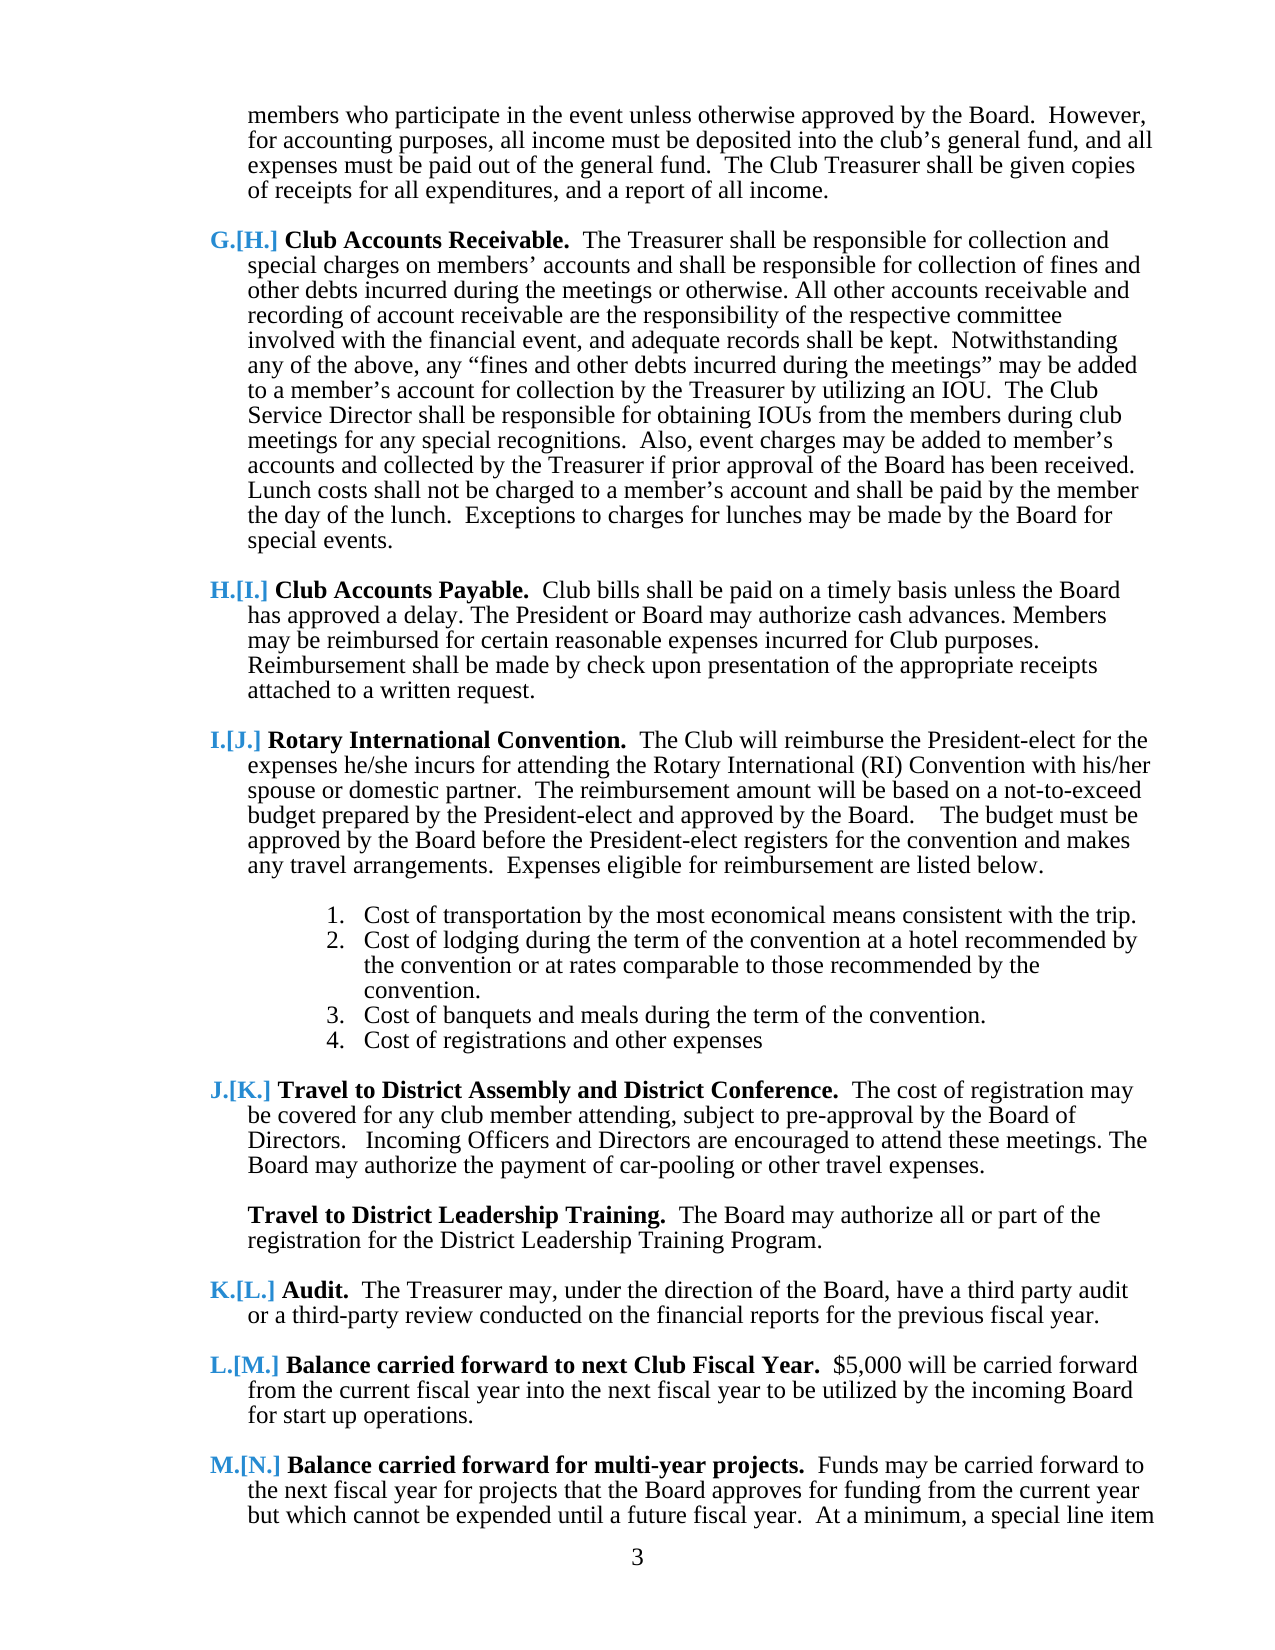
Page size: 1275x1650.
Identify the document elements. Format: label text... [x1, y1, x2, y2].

list Cost of banquets and meals during the term of the convention. [326, 1004, 1155, 1029]
list Club Accounts Receivable. The Treasurer shall be responsible for collection and special charges on members’ accounts and shall be responsible for collection of fines and other debts incurred during the meetings or otherwise. All other accounts receivable and recording of account receivable are the responsibility of the respective committee involved with the financial event, and adequate records shall be kept. Notwithstanding any of the above, any “fines and other debts incurred during the meetings” may be added to a member’s account for collection by the Treasurer by utilizing an IOU. The Club Service Director shall be responsible for obtaining IOUs from the members during club meetings for any special recognitions. Also, event charges may be added to member’s accounts and collected by the Treasurer if prior approval of the Board has been received. Lunch costs shall not be charged to a member’s account and shall be paid by the member the day of the lunch. Exceptions to charges for lunches may be made by the Board for special events. [210, 229, 1155, 554]
list Rotary International Convention. The Club will reimburse the President-elect for the expenses he/she incurs for attending the Rotary International (RI) Convention with his/her spouse or domestic partner. The reimbursement amount will be based on a not-to-exceed budget prepared by the President-elect and approved by the Board. The budget must be approved by the Board before the President-elect registers for the convention and makes any travel arrangements. Expenses eligible for reimbursement are listed below. [210, 729, 1155, 879]
text Travel to District Leadership Training. The Board may authorize all or part of the registration for the District Leadership Training Program. [247, 1204, 1155, 1254]
list Balance carried forward to next Club Fiscal Year. $5,000 will be carried forward from the current fiscal year into the next fiscal year to be utilized by the incoming Board for start up operations. [210, 1354, 1155, 1429]
list Cost of registrations and other expenses [326, 1029, 1155, 1054]
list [210, 1454, 1155, 1529]
list Travel to District Assembly and District Conference. The cost of registration may be covered for any club member attending, subject to pre-approval by the Board of Directors. Incoming Officers and Directors are encouraged to attend these meetings. The Board may authorize the payment of car-pooling or other travel expenses. [210, 1079, 1155, 1179]
list Cost of transportation by the most economical means consistent with the trip. [326, 904, 1155, 929]
list Club Accounts Payable. Club bills shall be paid on a timely basis unless the Board has approved a delay. The President or Board may authorize cash advances. Members may be reimbursed for certain reasonable expenses incurred for Club purposes. Reimbursement shall be made by check upon presentation of the appropriate receipts attached to a written request. [210, 579, 1155, 704]
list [210, 104, 1155, 204]
list Cost of lodging during the term of the convention at a hotel recommended by the convention or at rates comparable to those recommended by the convention. [326, 929, 1155, 1004]
list Audit. The Treasurer may, under the direction of the Board, have a third party audit or a third-party review conducted on the financial reports for the previous fiscal year. [210, 1279, 1155, 1329]
